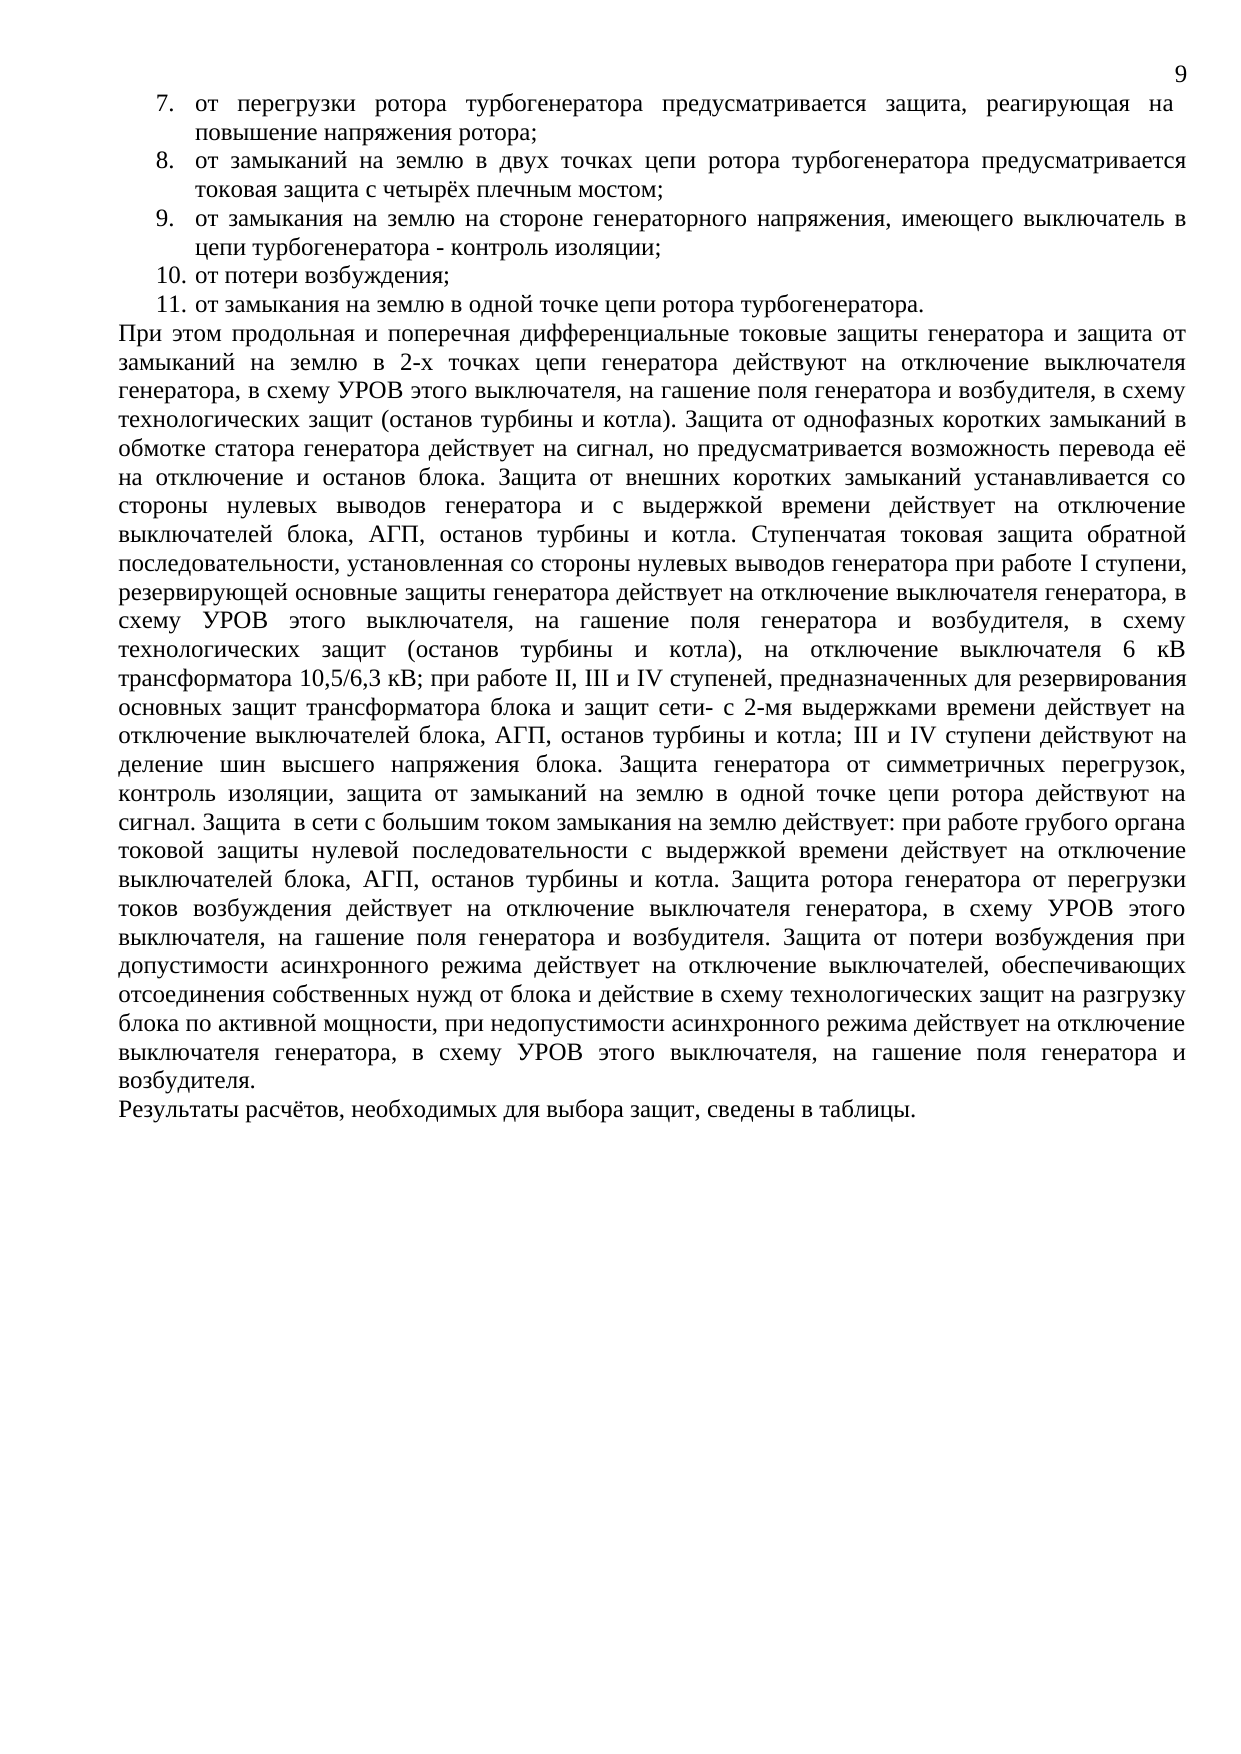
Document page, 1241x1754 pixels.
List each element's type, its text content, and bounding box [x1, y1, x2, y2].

text При этом продольная и поперечная дифференциальные токовые защиты генератора и защита от замыканий на землю в 2-х точках цепи генератора действуют на отключение выключателя генератора, в схему УРОВ этого выключателя, на гашение поля генератора и возбудителя, в схему технологических защит (останов турбины и котла). Защита от однофазных коротких замыканий в обмотке статора генератора действует на сигнал, но предусматривается возможность перевода её на отключение и останов блока. Защита от внешних коротких замыканий устанавливается со стороны нулевых выводов генератора и с выдержкой времени действует на отключение выключателей блока, АГП, останов турбины и котла. Ступенчатая токовая защита обратной последовательности, установленная со стороны нулевых выводов генератора при работе I ступени, резервирующей основные защиты генератора действует на отключение выключателя генератора, в схему УРОВ этого выключателя, на гашение поля генератора и возбудителя, в схему технологических защит (останов турбины и котла), на отключение выключателя 6 кВ трансформатора 10,5/6,3 кВ; при работе II, III и IV ступеней, предназначенных для резервирования основных защит трансформатора блока и защит сети- с 2-мя выдержками времени действует на отключение выключателей блока, АГП, останов турбины и котла; III и IV ступени действуют на деление шин высшего напряжения блока. Защита генератора от симметричных перегрузок, контроль изоляции, защита от замыканий на землю в одной точке цепи ротора действуют на сигнал. Защита в сети с большим током замыкания на землю действует: при работе грубого органа токовой защиты нулевой последовательности с выдержкой времени действует на отключение выключателей блока, АГП, останов турбины и котла. Защита ротора генератора от перегрузки токов возбуждения действует на отключение выключателя генератора, в схему УРОВ этого выключателя, на гашение поля генератора и возбудителя. Защита от потери возбуждения при допустимости асинхронного режима действует на отключение выключателей, обеспечивающих отсоединения собственных нужд от блока и действие в схему технологических защит на разгрузку блока по активной мощности, при недопустимости асинхронного режима действует на отключение выключателя генератора, в схему УРОВ этого выключателя, на гашение поля генератора и возбудителя. [118, 318, 1187, 1094]
text Результаты расчётов, необходимых для выбора защит, сведены в таблицы. [118, 1094, 1187, 1123]
list от замыкания на землю на стороне генераторного напряжения, имеющего выключатель в цепи турбогенератора - контроль изоляции; [156, 203, 1187, 260]
list от замыкания на землю в одной точке цепи ротора турбогенератора. [156, 289, 1187, 318]
list от перегрузки ротора турбогенератора предусматривается защита, реагирующая на повышение напряжения ротора; [156, 88, 1187, 145]
list от потери возбуждения; [156, 260, 1187, 289]
list от замыканий на землю в двух точках цепи ротора турбогенератора предусматривается токовая защита с четырёх плечным мостом; [156, 145, 1187, 203]
